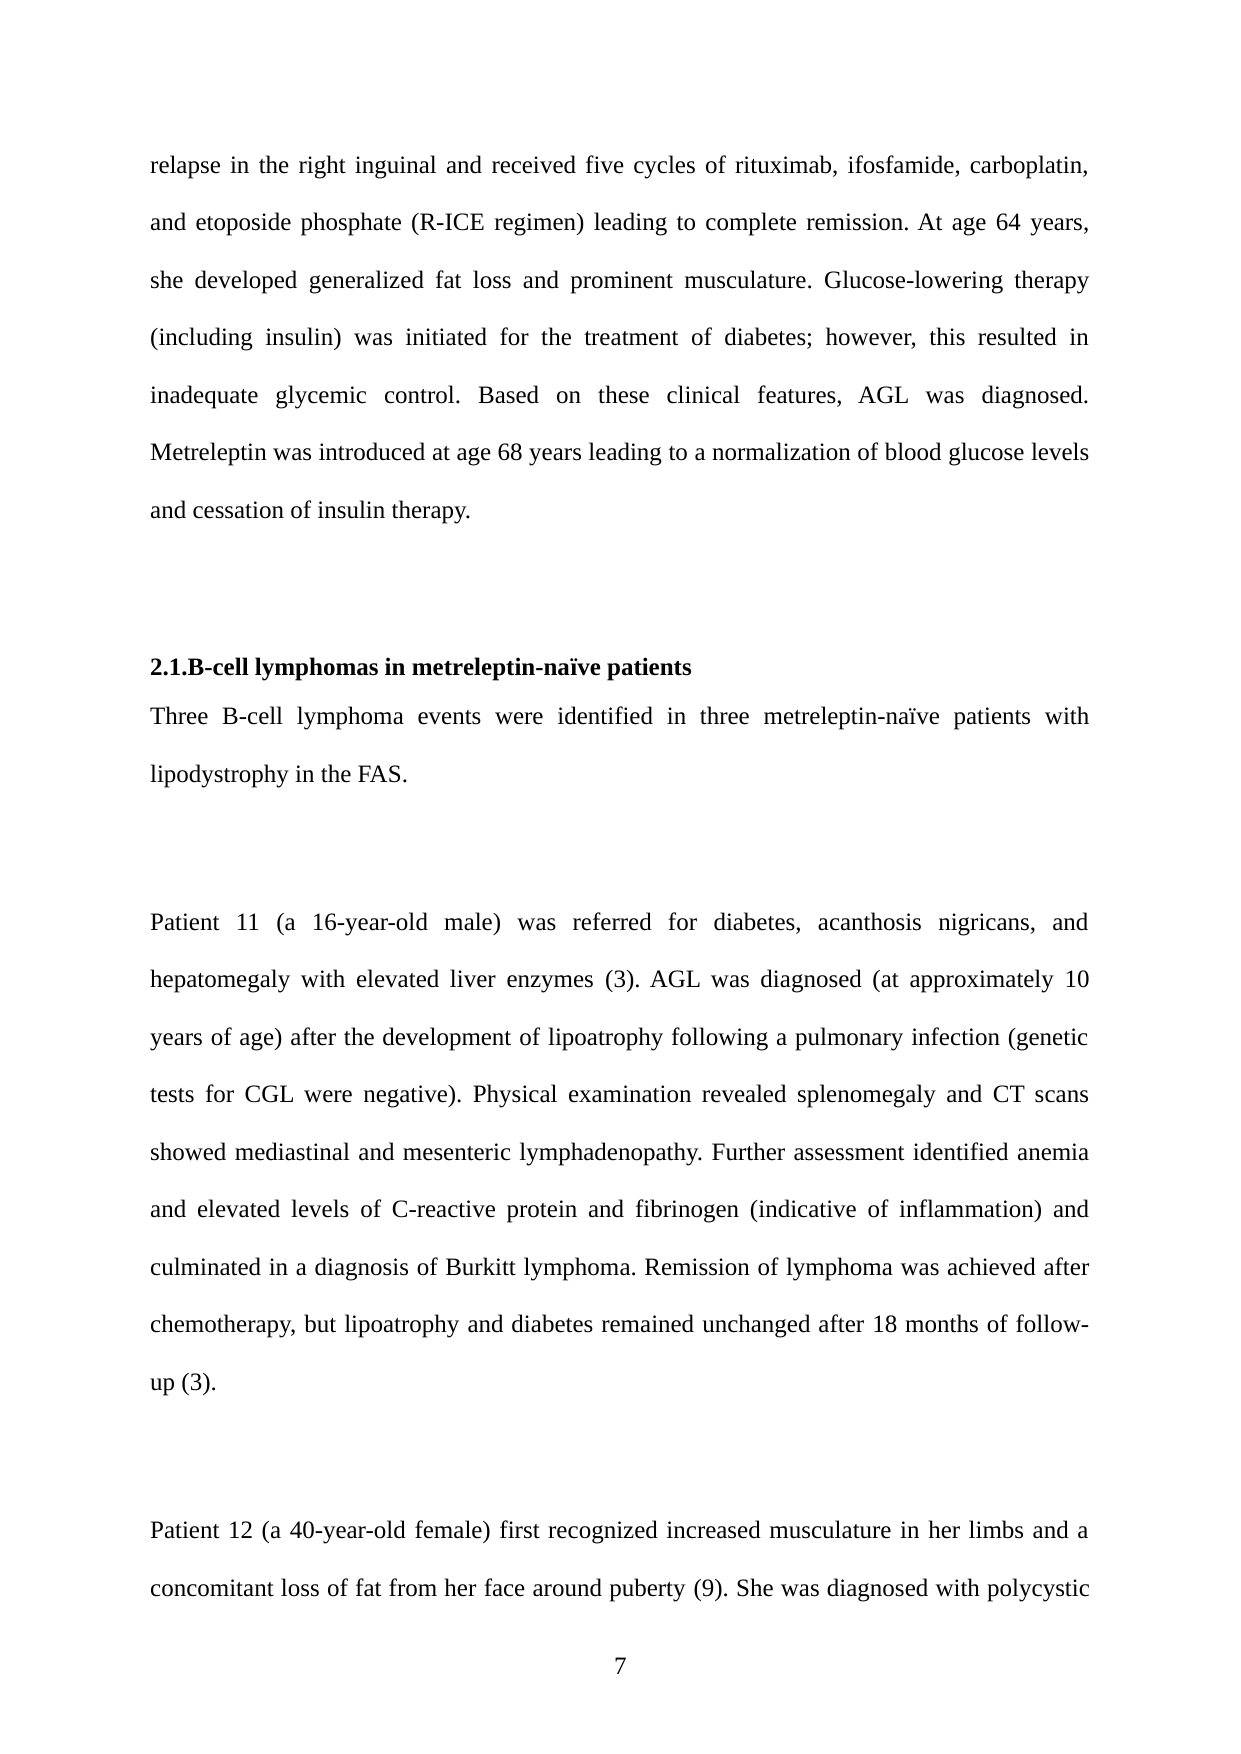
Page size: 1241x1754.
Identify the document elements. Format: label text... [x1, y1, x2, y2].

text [150, 150, 1090, 524]
text Patient 11 (a 16-year-old male) was referred for diabetes, acanthosis nigricans, and hepatomegaly with elevated liver enzymes (3). AGL was diagnosed (at approximately 10 years of age) after the development of lipoatrophy following a pulmonary infection (genetic tests for CGL were negative). Physical examination revealed splenomegaly and CT scans showed mediastinal and mesenteric lymphadenopathy. Further assessment identified anemia and elevated levels of C-reactive protein and fibrinogen (indicative of inflammation) and culminated in a diagnosis of Burkitt lymphoma. Remission of lymphoma was achieved after chemotherapy, but lipoatrophy and diabetes remained unchanged after 18 months of follow-up (3). [150, 907, 1090, 1396]
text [150, 1515, 1090, 1602]
list B-cell lymphomas in metreleptin-naïve patients [150, 652, 1090, 680]
text Three B-cell lymphoma events were identified in three metreleptin-naïve patients with lipodystrophy in the FAS. [150, 701, 1090, 787]
